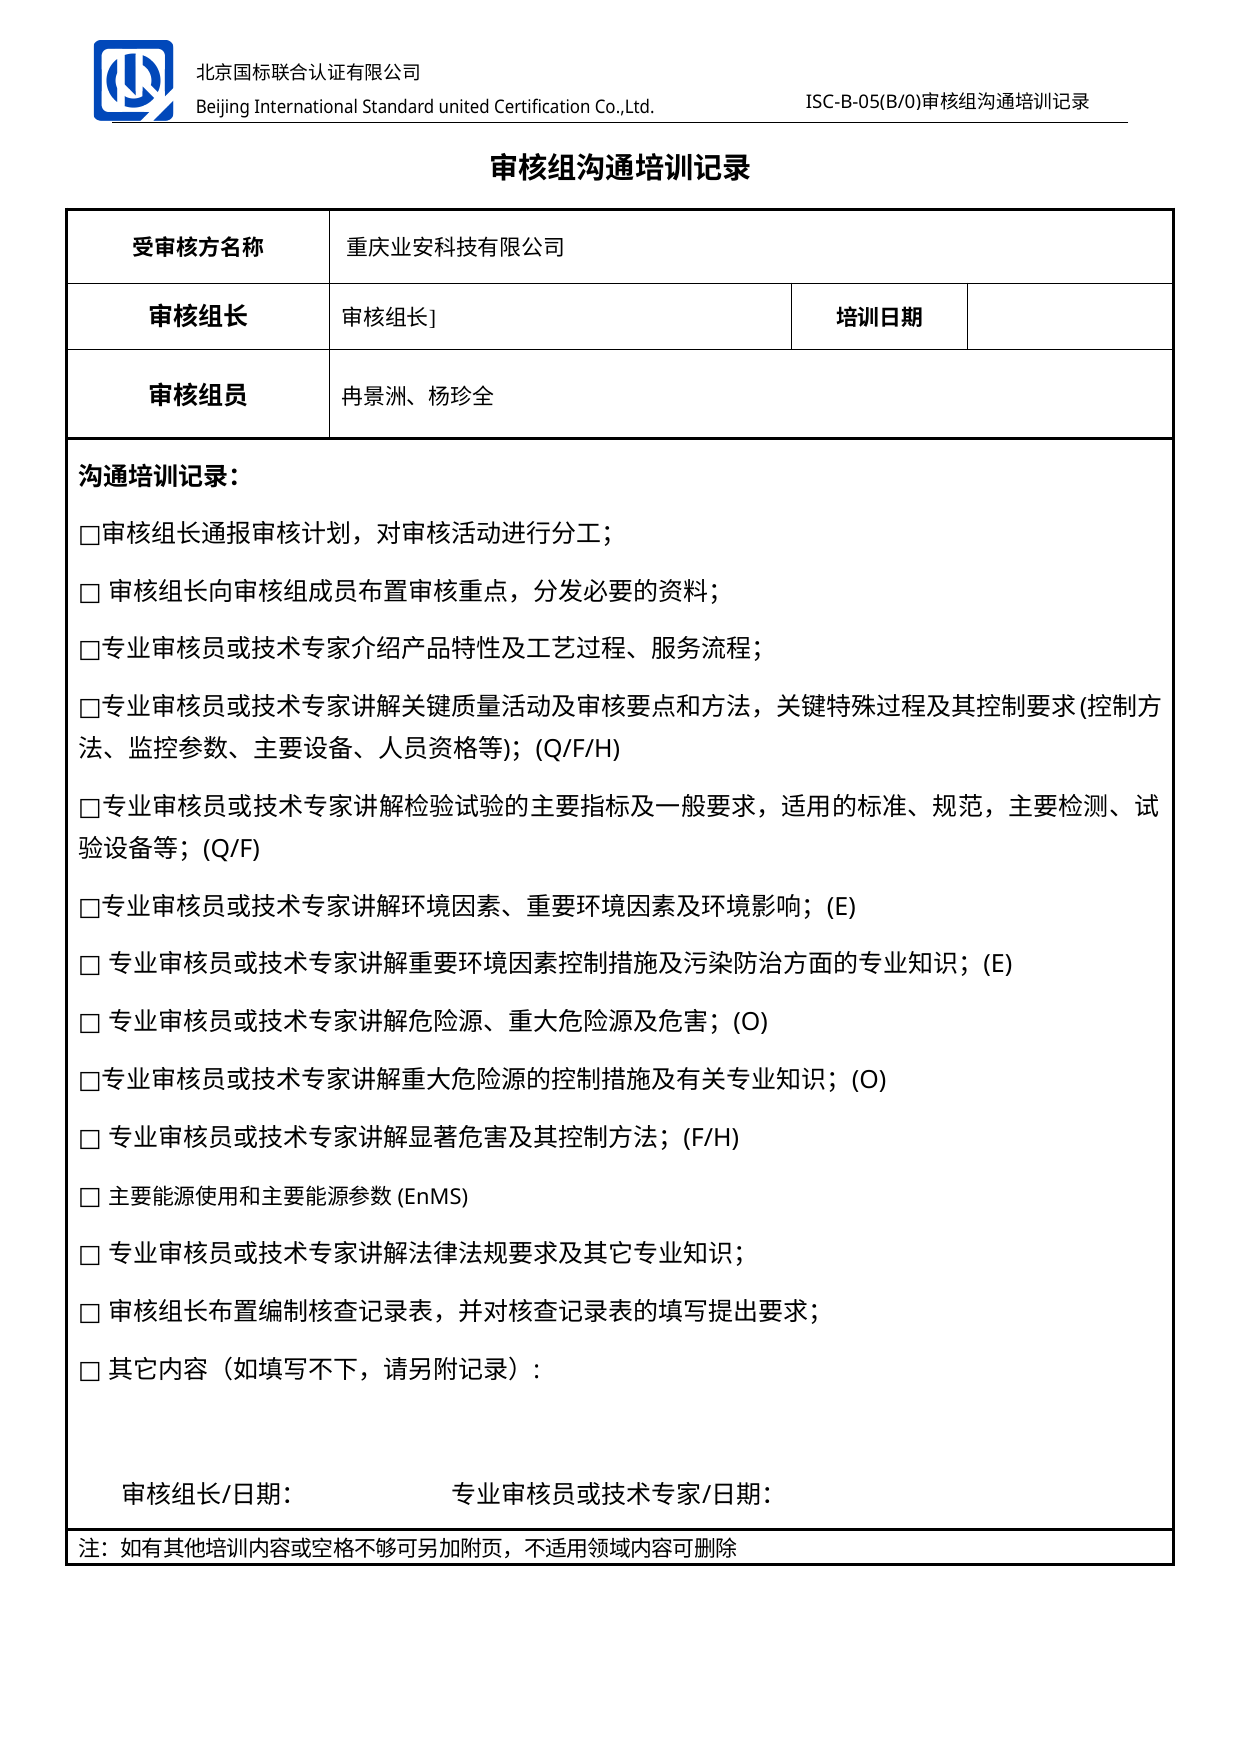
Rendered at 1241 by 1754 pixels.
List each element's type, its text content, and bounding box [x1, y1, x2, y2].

table_cell 冉景洲、杨珍全 [330, 350, 1172, 437]
table_cell [968, 284, 1172, 349]
table_cell 审核组长 [68, 284, 329, 349]
table_cell 培训日期 [792, 284, 967, 349]
table_cell 审核组长] [330, 284, 791, 349]
table_cell 沟通培训记录： □审核组长通报审核计划，对审核活动进行分工； □ 审核组长向审核组成员布置审核重点，分发必要的资料； □专业审核员或技术专家介绍产品特性及工艺过程、服务流程； □专业审核员或技术专家讲解关键质量活动及审核要点和方法，关键特殊过程及其控制要求(控制方法、监控参数、主要设备、人员资格等)；(Q/F/H) □专业审核员或技术专家讲解检验试验的主要指标及一般要求，适用的标准、规范，主要检测、试验设备等；(Q/F) □专业审核员或技术专家讲解环境因素、重要环境因素及环境影响；(E) □ 专业审核员或技术专家讲解重要环境因素控制措施及污染防治方面的专业知识；(E) □ 专业审核员或技术专家讲解危险源、重大危险源及危害；(O) □专业审核员或技术专家讲解重大危险源的控制措施及有关专业知识；(O) □ 专业审核员或技术专家讲解显著危害及其控制方法；(F/H) □ 主要能源使用和主要能源参数 (EnMS) □ 专业审核员或技术专家讲解法律法规要求及其它专业知识； □ 审核组长布置编制核查记录表，并对核查记录表的填写提出要求； □ 其它内容（如填写不下，请另附记录）: 审核组长/日期： 专业审核员或技术专家/日期： [68, 440, 1172, 1528]
text 审核组沟通培训记录 [112, 144, 1128, 186]
table_cell 注：如有其他培训内容或空格不够可另加附页，不适用领域内容可删除 [68, 1531, 1172, 1563]
table_header 受审核方名称 [68, 211, 329, 282]
table_cell 审核组员 [68, 350, 329, 437]
table_header 重庆业安科技有限公司 [330, 211, 1172, 282]
picture [93, 40, 174, 121]
